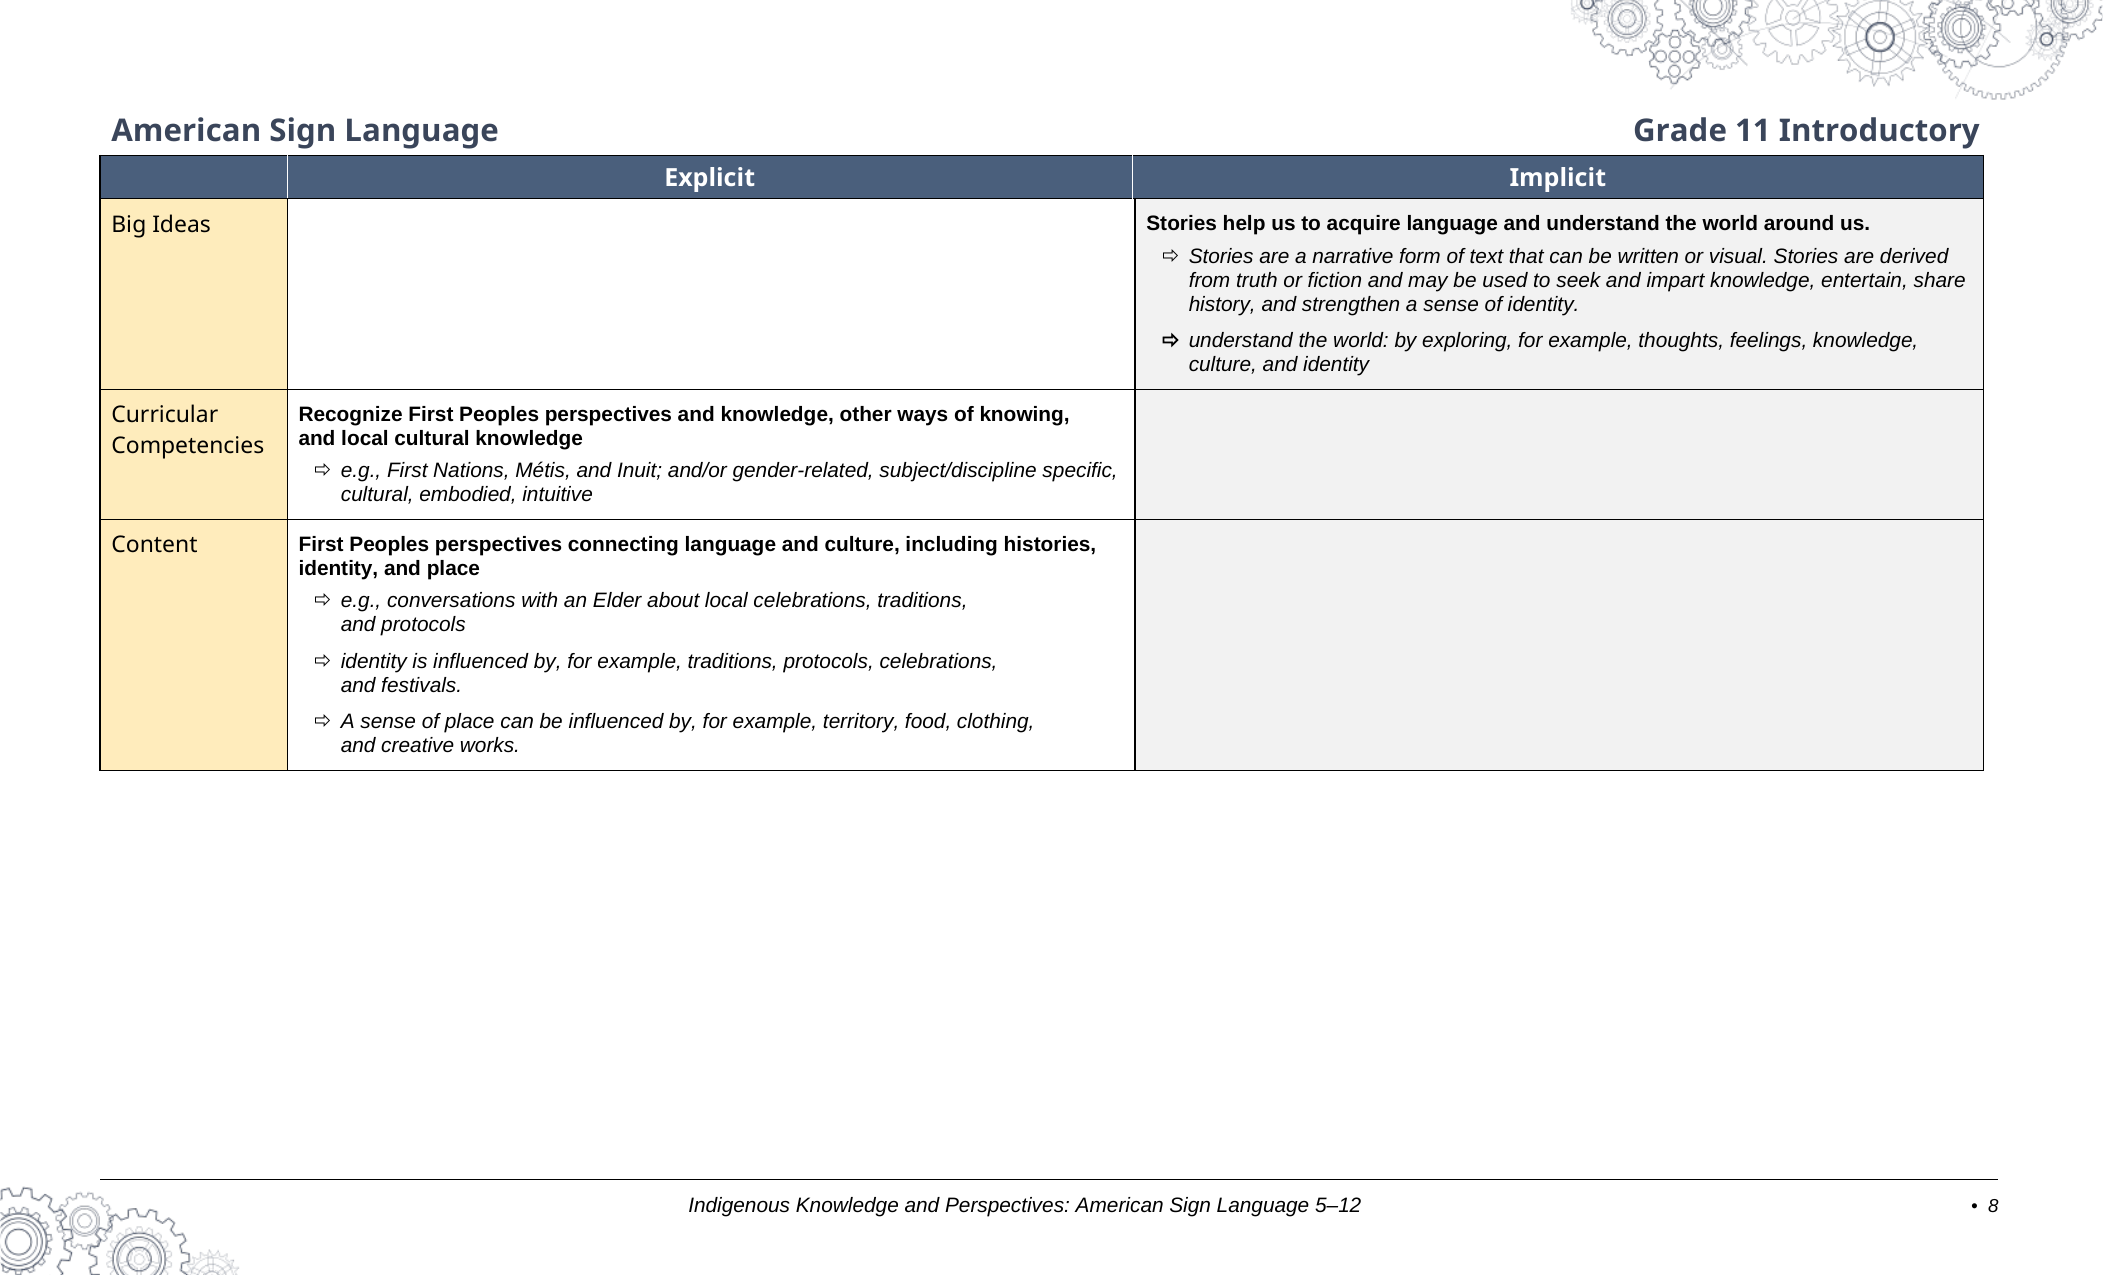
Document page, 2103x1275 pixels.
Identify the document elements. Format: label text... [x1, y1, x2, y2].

table_cell Stories help us to acquire language and understand the world around us. Stories are a narrative form of text that can be written or visual. Stories are derived from truth or fiction and may be used to seek and impart knowledge, entertain, share history, and strengthen a sense of identity. understand the world: by exploring, for example, thoughts, feelings, knowledge, culture, and identity [1136, 199, 1983, 389]
table_header American Sign Language Grade 11 Introductory [100, 104, 1983, 155]
table_cell Content [101, 520, 287, 770]
table_cell [1136, 520, 1983, 770]
table_cell Implicit [1133, 156, 1983, 198]
table_cell Big Ideas [101, 199, 287, 389]
table_cell [101, 156, 287, 198]
table_cell First Peoples perspectives connecting language and culture, including histories, identity, and place e.g., conversations with an Elder about local celebrations, traditions, and protocols identity is influenced by, for example, traditions, protocols, celebrations, and festivals. A sense of place can be influenced by, for example, territory, food, clothing, and creative works. [288, 520, 1134, 770]
table_cell Curricular Competencies [101, 390, 287, 519]
table_cell [288, 199, 1134, 389]
table_cell Recognize First Peoples perspectives and knowledge, other ways of knowing, and local cultural knowledge e.g., First Nations, Métis, and Inuit; and/or gender-related, subject/discipline specific, cultural, embodied, intuitive [288, 390, 1134, 519]
table_cell [1136, 390, 1983, 519]
table_cell Explicit [288, 156, 1132, 198]
